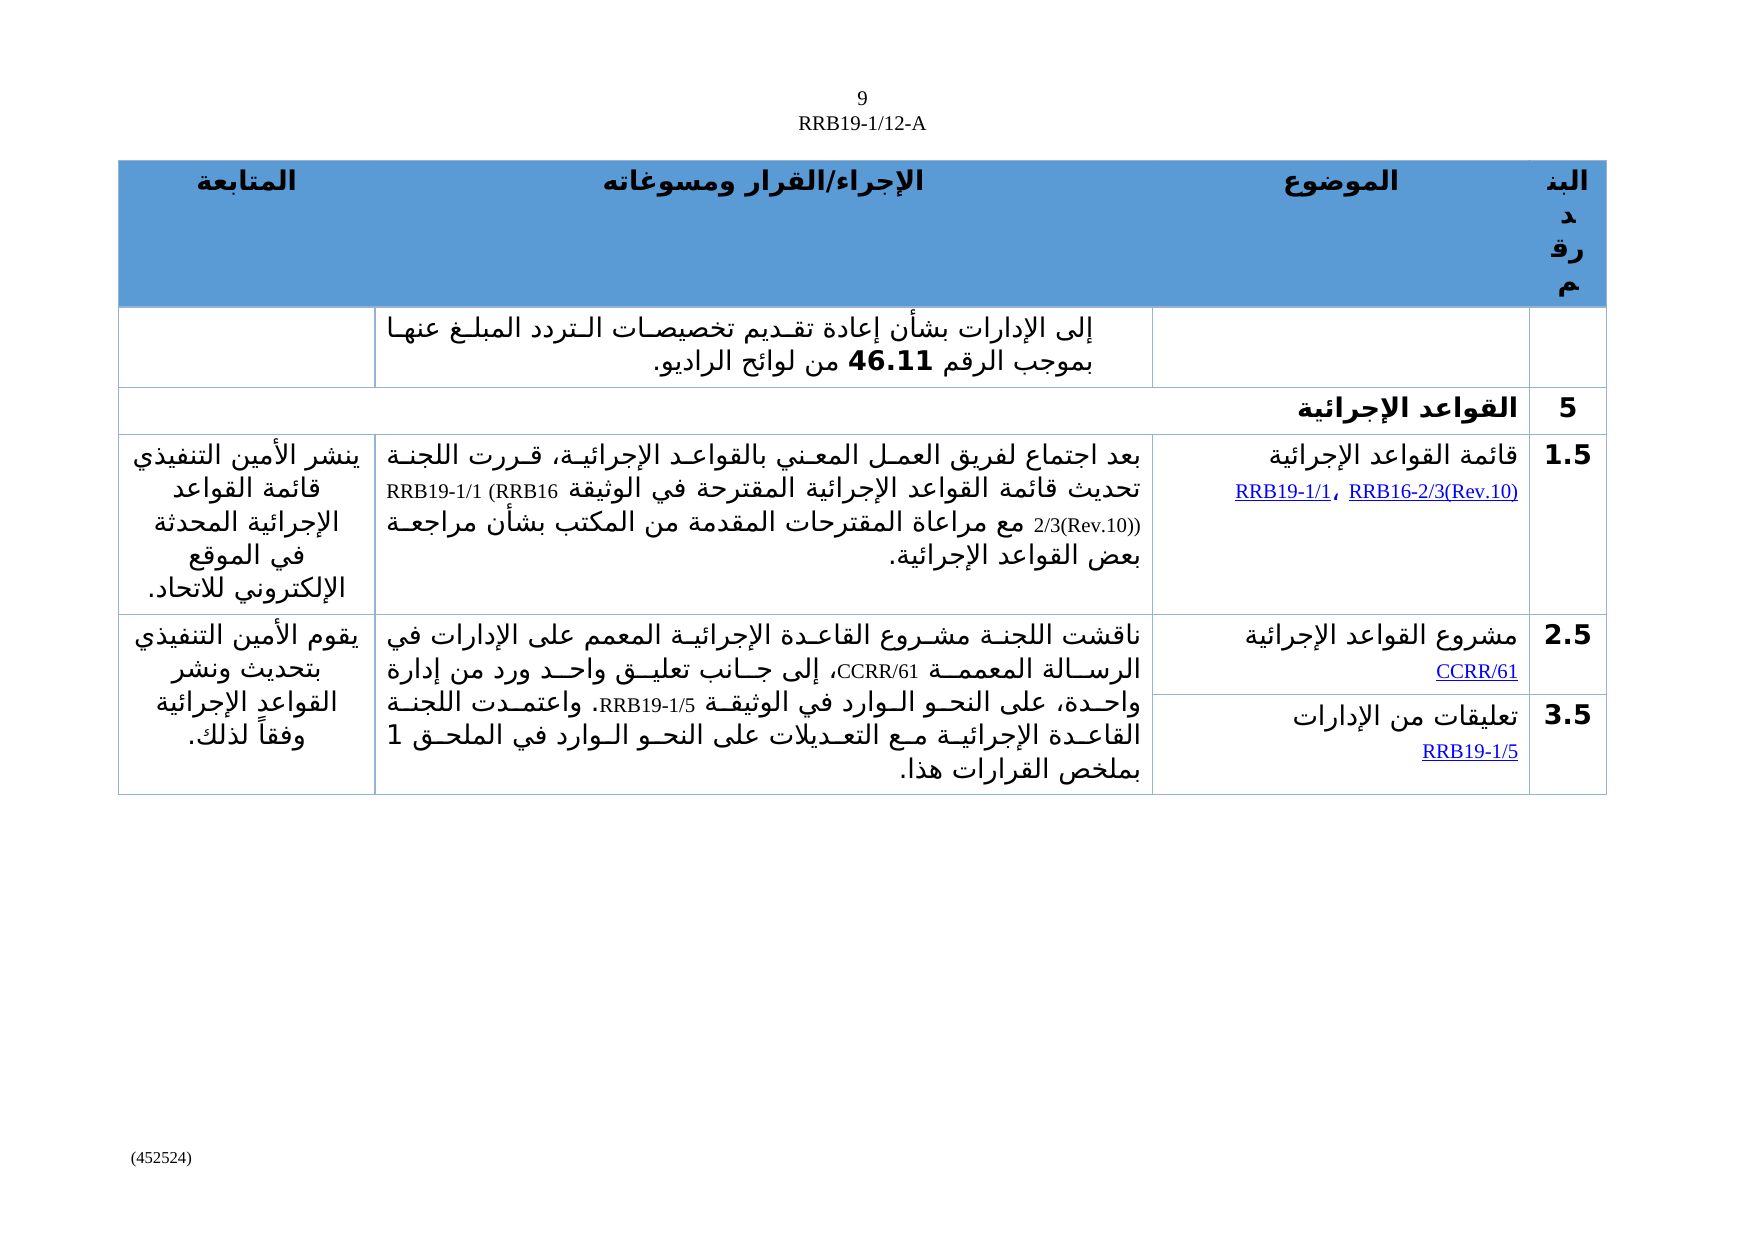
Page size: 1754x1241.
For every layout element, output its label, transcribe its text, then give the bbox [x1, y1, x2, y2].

table_cell قائمة القواعد الإجرائية RRB19-1/1، RRB16-2/3(Rev.10) [1153, 435, 1529, 614]
table_header الموضوع [1153, 161, 1529, 306]
table_cell يقوم الأمين التنفيذي بتحديث ونشر القواعد الإجرائية وفقاً لذلك. [119, 615, 374, 794]
table_cell 5 [1530, 388, 1606, 433]
table_cell القواعد الإجرائية [119, 388, 1529, 433]
table_cell ناقشت اللجنة مشروع القاعدة الإجرائية المعمم على الإدارات في الرسالة المعممة CCRR/61، إلى جانب تعليق واحد ورد من إدارة واحدة، على النحو الوارد في الوثيقة RRB19-1/5. واعتمدت اللجنة القاعدة الإجرائية مع التعديلات على النحو الوارد في الملحق 1 بملخص القرارات هذا. [376, 615, 1152, 794]
table_cell 2.5 [1530, 615, 1606, 694]
table_cell 3.5 [1530, 695, 1606, 794]
table_cell تعليقات من الإدارات RRB19-1/5 [1153, 695, 1529, 794]
table_cell – [119, 308, 374, 387]
table_header البند رقم [1530, 161, 1606, 306]
table_header المتابعة [119, 161, 374, 306]
table_header الإجراء/القرار ومسوغاته [376, 161, 1152, 306]
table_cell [376, 308, 1152, 387]
table_cell مشروع القواعد الإجرائية CCRR/61 [1153, 615, 1529, 694]
table_cell ينشر الأمين التنفيذي قائمة القواعد الإجرائية المحدثة في الموقع الإلكتروني للاتحاد. [119, 435, 374, 614]
table_cell 1.5 [1530, 435, 1606, 614]
table_cell بعد اجتماع لفريق العمل المعني بالقواعد الإجرائية، قررت اللجنة تحديث قائمة القواعد الإجرائية المقترحة في الوثيقة RRB19-1/1 (RRB16 2/3(Rev.10)) مع مراعاة المقترحات المقدمة من المكتب بشأن مراجعة بعض القواعد الإجرائية. [376, 435, 1152, 614]
